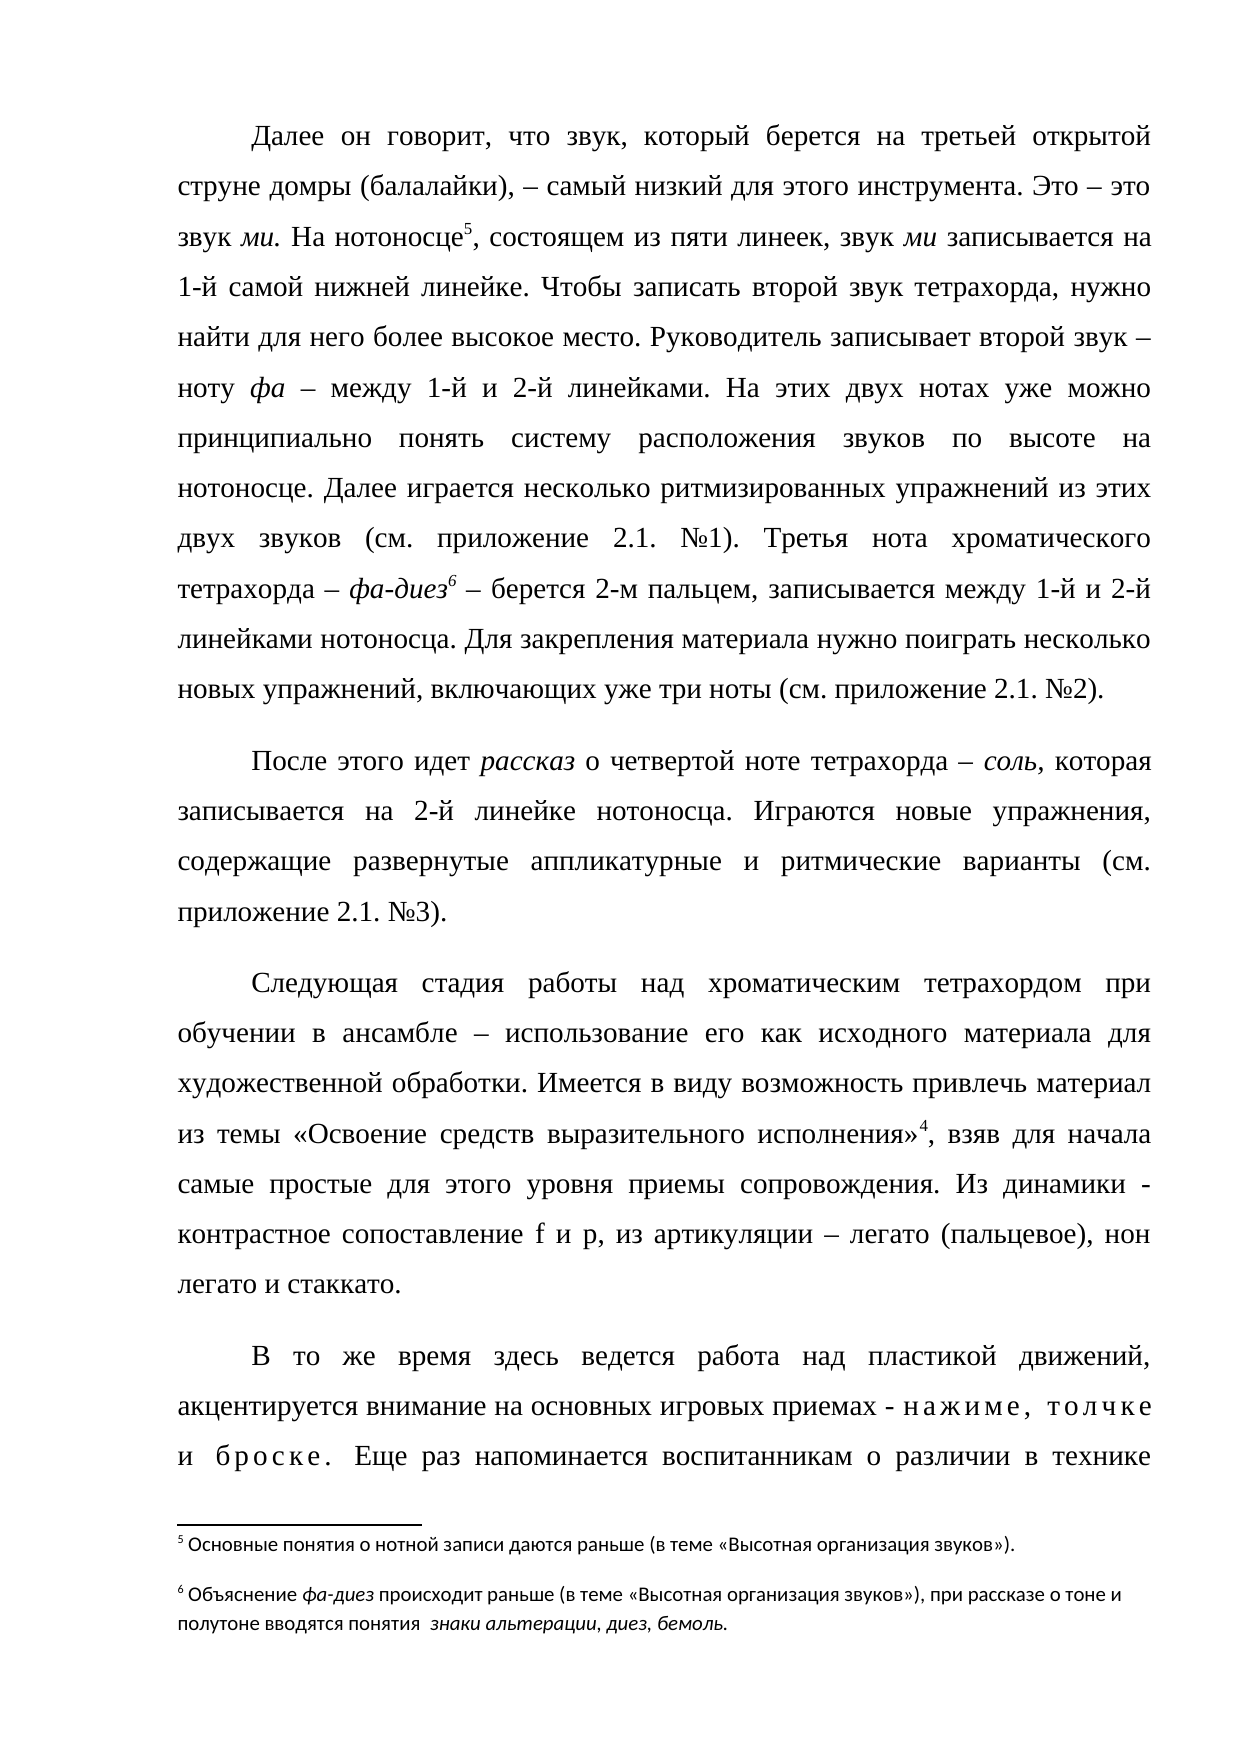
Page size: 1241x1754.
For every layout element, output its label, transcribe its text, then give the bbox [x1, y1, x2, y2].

text Далее он говорит, что звук, который берется на третьей открытой струне домры (балалайки), – самый низкий для этого инструмента. Это – это звук ми. На нотоносце, состоящем из пяти линеек, звук ми записывается на 1-й самой нижней линейке. Чтобы записать второй звук тетрахорда, нужно найти для него более высокое место. Руководитель записывает второй звук – ноту фа – между 1-й и 2-й линейками. На этих двух нотах уже можно принципиально понять систему расположения звуков по высоте на нотоносце. Далее играется несколько ритмизированных упражнений из этих двух звуков (см. приложение 2.1. №1). Третья нота хроматического тетрахорда – фа-диез – берется 2-м пальцем, записывается между 1-й и 2-й линейками нотоносца. Для закрепления материала нужно поиграть несколько новых упражнений, включающих уже три ноты (см. приложение 2.1. №2). [177, 118, 1152, 705]
text После этого идет рассказ о четвертой ноте тетрахорда – соль, которая записывается на 2-й линейке нотоносца. Играются новые упражнения, содержащие развернутые аппликатурные и ритмические варианты (см. приложение 2.1. №3). [177, 743, 1152, 927]
text Следующая стадия работы над хроматическим тетрахордом при обучении в ансамбле – использование его как исходного материала для художественной обработки. Имеется в виду возможность привлечь материал из темы «Освоение средств выразительного исполнения»4, взяв для начала самые простые для этого уровня приемы сопровождения. Из динамики - контрастное сопоставление f и p, из артикуляции – легато (пальцевое), нон легато и стаккато. [177, 965, 1152, 1300]
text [177, 1338, 1152, 1472]
